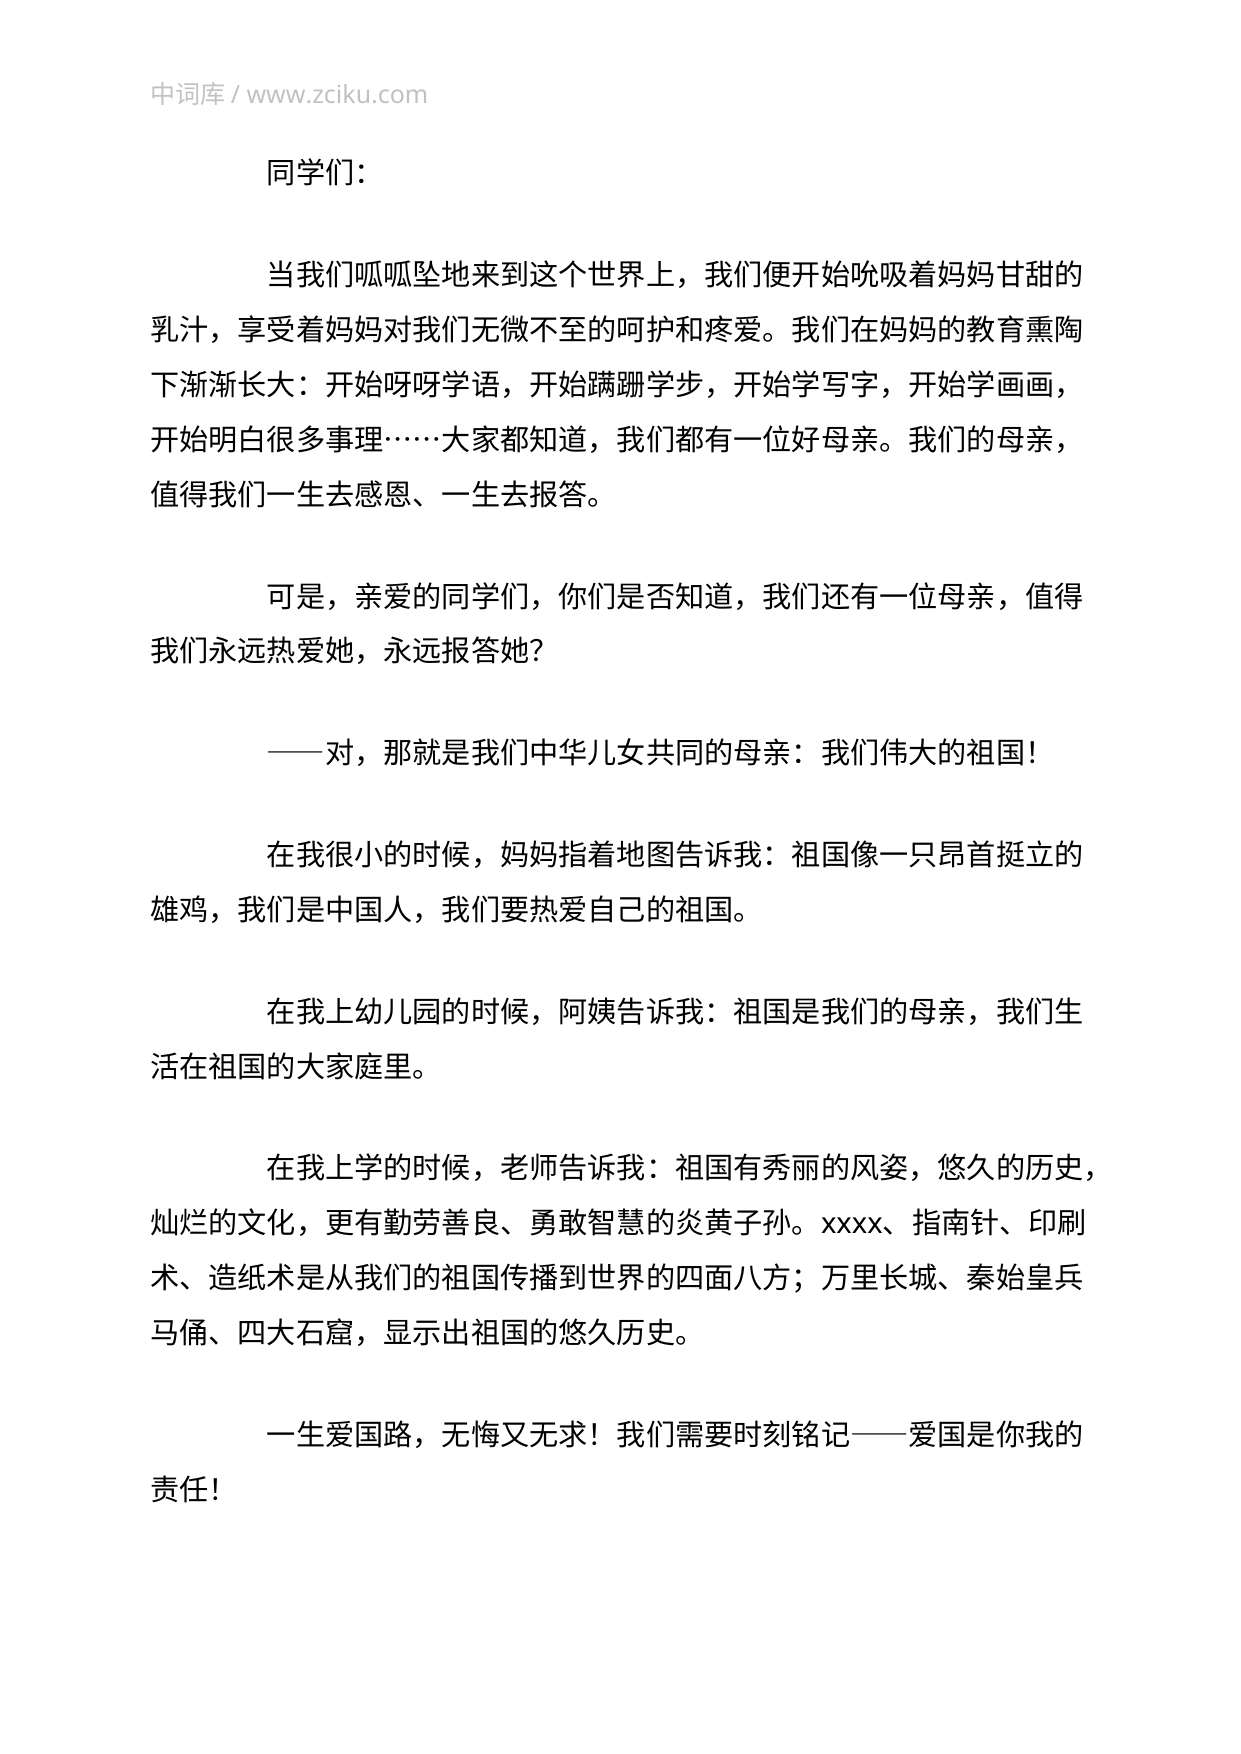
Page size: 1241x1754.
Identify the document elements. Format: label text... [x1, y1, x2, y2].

text 在我上幼儿园的时候，阿姨告诉我：祖国是我们的母亲，我们生活在祖国的大家庭里。 [150, 988, 1090, 1085]
text 在我很小的时候，妈妈指着地图告诉我：祖国像一只昂首挺立的雄鸡，我们是中国人，我们要热爱自己的祖国。 [150, 832, 1090, 929]
text 可是，亲爱的同学们，你们是否知道，我们还有一位母亲，值得我们永远热爱她，永远报答她？ [150, 573, 1090, 670]
text 当我们呱呱坠地来到这个世界上，我们便开始吮吸着妈妈甘甜的乳汁，享受着妈妈对我们无微不至的呵护和疼爱。我们在妈妈的教育熏陶下渐渐长大：开始呀呀学语，开始蹒跚学步，开始学写字，开始学画画，开始明白很多事理……大家都知道，我们都有一位好母亲。我们的母亲，值得我们一生去感恩、一生去报答。 [150, 252, 1090, 514]
text 一生爱国路，无悔又无求！我们需要时刻铭记——爱国是你我的责任！ [150, 1411, 1090, 1509]
text 同学们： [150, 150, 1090, 192]
text ——对，那就是我们中华儿女共同的母亲：我们伟大的祖国！ [150, 730, 1090, 772]
text 在我上学的时候，老师告诉我：祖国有秀丽的风姿，悠久的历史，灿烂的文化，更有勤劳善良、勇敢智慧的炎黄子孙。xxxx、指南针、印刷术、造纸术是从我们的祖国传播到世界的四面八方；万里长城、秦始皇兵马俑、四大石窟，显示出祖国的悠久历史。 [150, 1145, 1090, 1352]
